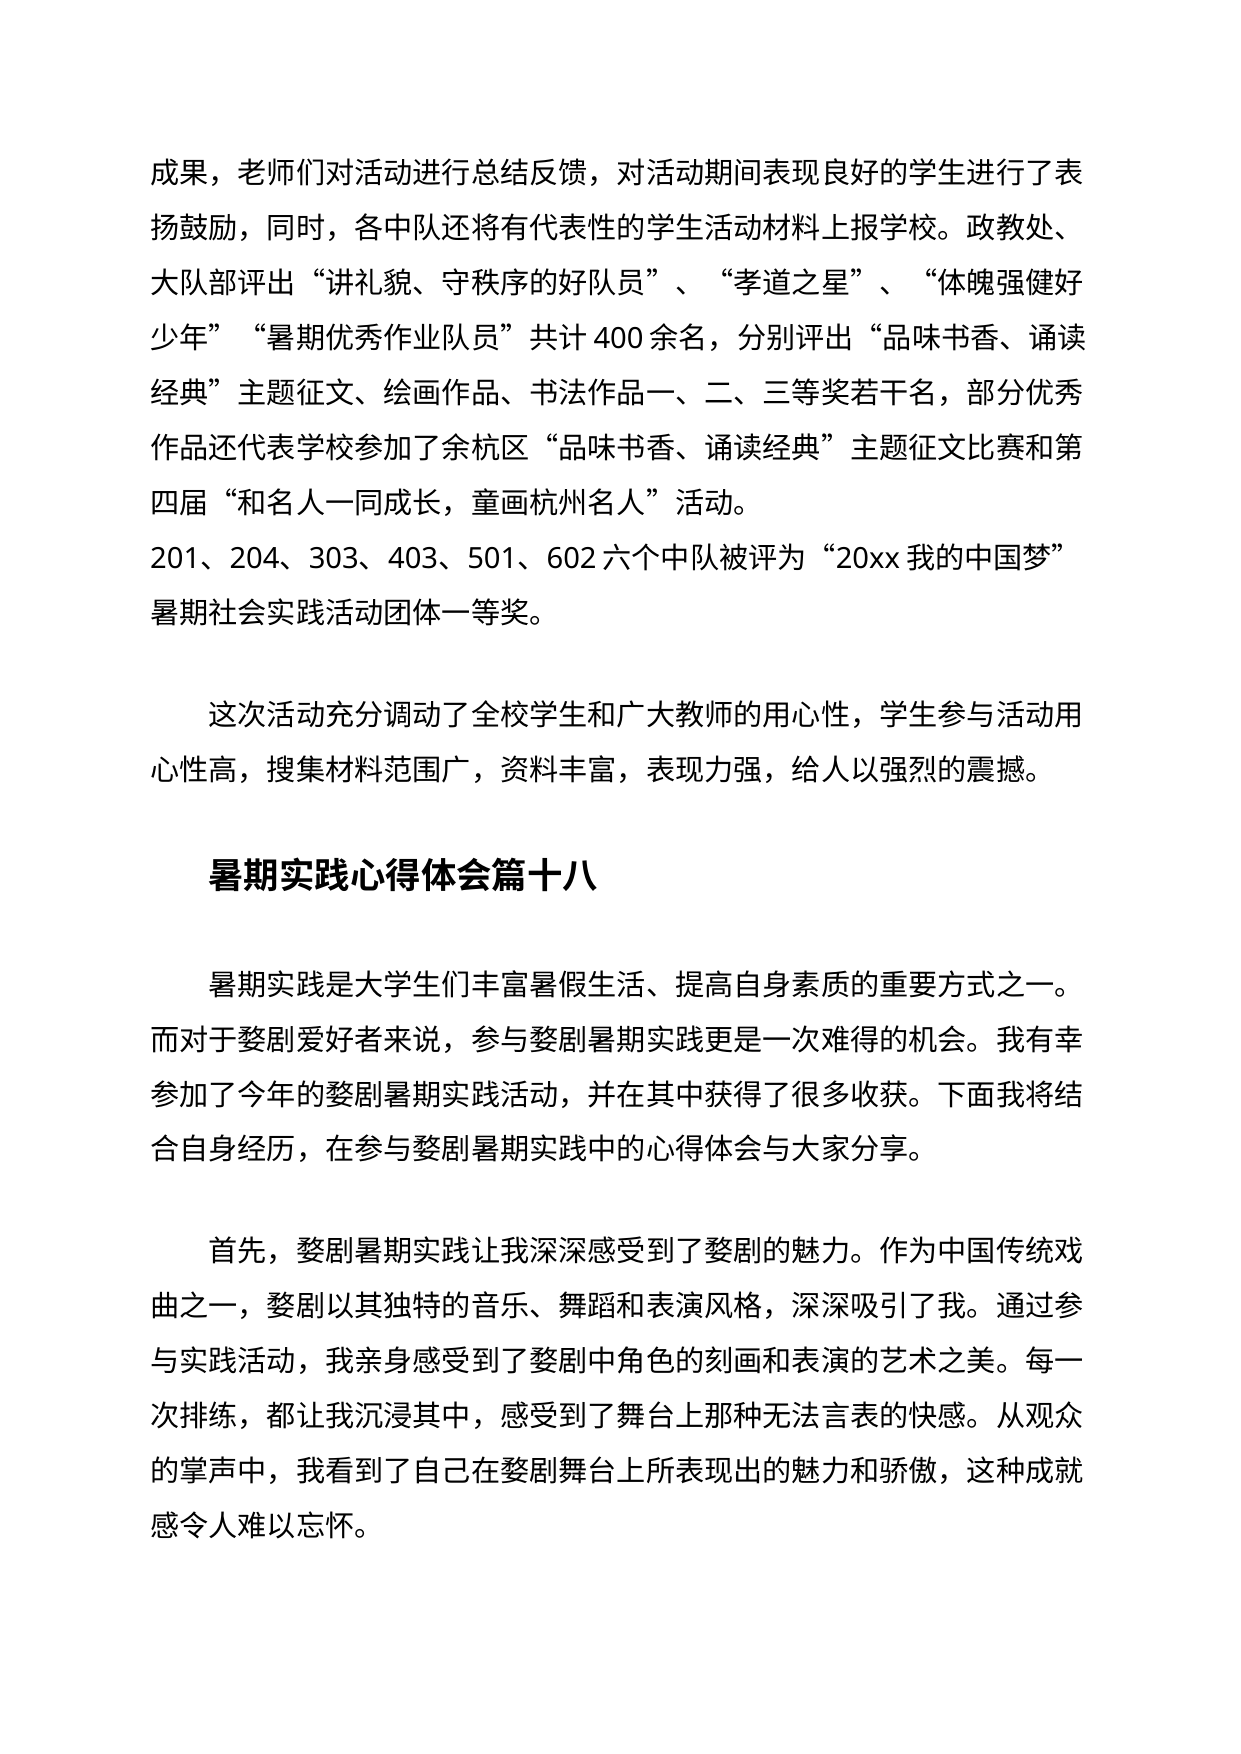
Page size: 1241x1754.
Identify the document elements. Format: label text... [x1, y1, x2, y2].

text 首先，婺剧暑期实践让我深深感受到了婺剧的魅力。作为中国传统戏曲之一，婺剧以其独特的音乐、舞蹈和表演风格，深深吸引了我。通过参与实践活动，我亲身感受到了婺剧中角色的刻画和表演的艺术之美。每一次排练，都让我沉浸其中，感受到了舞台上那种无法言表的快感。从观众的掌声中，我看到了自己在婺剧舞台上所表现出的魅力和骄傲，这种成就感令人难以忘怀。 [150, 1228, 1090, 1544]
text 暑期实践是大学生们丰富暑假生活、提高自身素质的重要方式之一。而对于婺剧爱好者来说，参与婺剧暑期实践更是一次难得的机会。我有幸参加了今年的婺剧暑期实践活动，并在其中获得了很多收获。下面我将结合自身经历，在参与婺剧暑期实践中的心得体会与大家分享。 [150, 961, 1090, 1168]
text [150, 150, 1090, 632]
text 暑期实践心得体会篇十八 [150, 848, 1090, 899]
text 这次活动充分调动了全校学生和广大教师的用心性，学生参与活动用心性高，搜集材料范围广，资料丰富，表现力强，给人以强烈的震撼。 [150, 691, 1090, 788]
